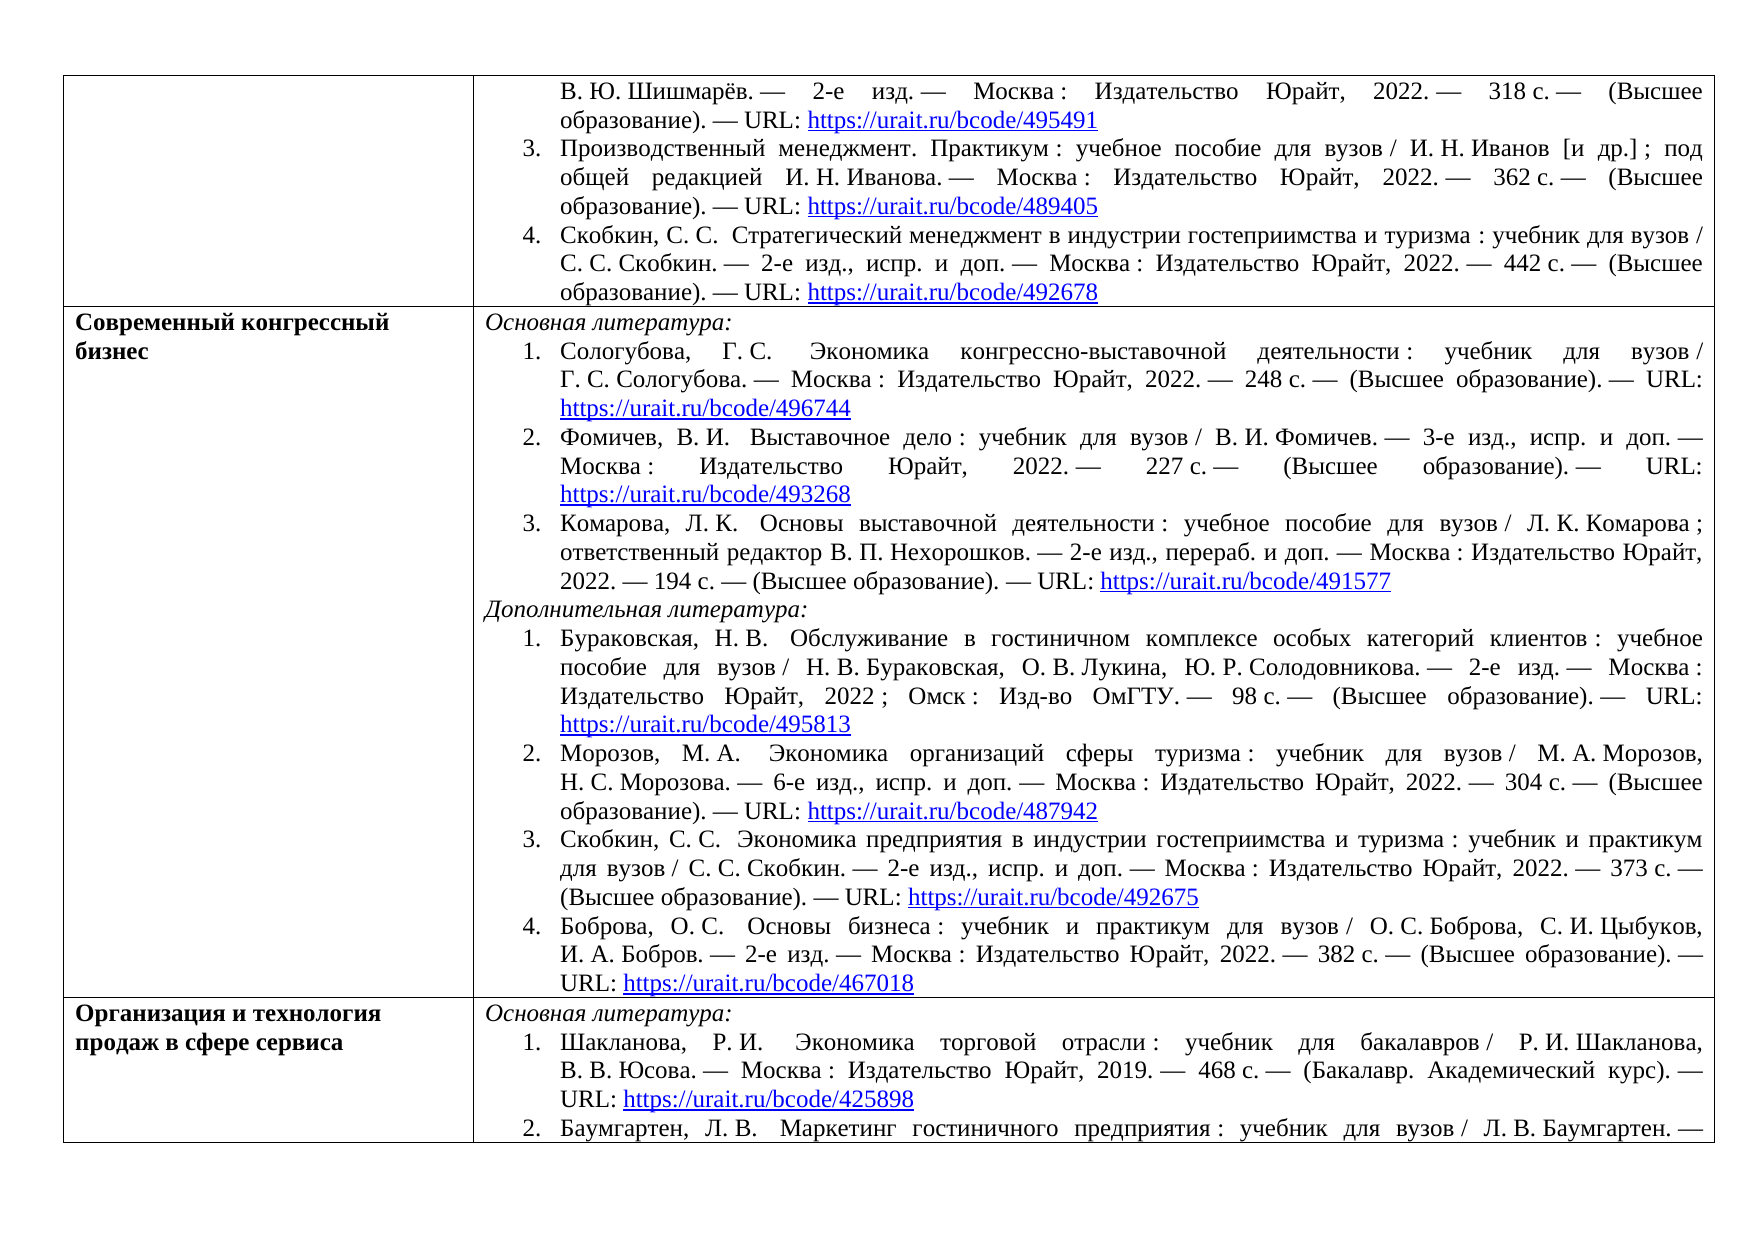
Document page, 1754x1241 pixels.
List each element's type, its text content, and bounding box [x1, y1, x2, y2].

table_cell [474, 998, 1714, 1142]
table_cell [474, 76, 1714, 306]
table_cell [64, 76, 473, 306]
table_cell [64, 998, 473, 1142]
table_cell Современный конгрессный бизнес [64, 307, 473, 997]
table_cell Основная литература: Сологубова, Г. С. Экономика конгрессно-выставочной деятельности : учебник для вузов / Г. С. Сологубова. — Москва : Издательство Юрайт, 2022. — 248 с. — (Высшее образование). — URL: https://urait.ru/bcode/496744 Фомичев, В. И. Выставочное дело : учебник для вузов / В. И. Фомичев. — 3-е изд., испр. и доп. — Москва : Издательство Юрайт, 2022. — 227 с. — (Высшее образование). — URL: https://urait.ru/bcode/493268 Комарова, Л. К. Основы выставочной деятельности : учебное пособие для вузов / Л. К. Комарова ; ответственный редактор В. П. Нехорошков. — 2-е изд., перераб. и доп. — Москва : Издательство Юрайт, 2022. — 194 с. — (Высшее образование). — URL: https://urait.ru/bcode/491577 Дополнительная литература: Бураковская, Н. В. Обслуживание в гостиничном комплексе особых категорий клиентов : учебное пособие для вузов / Н. В. Бураковская, О. В. Лукина, Ю. Р. Солодовникова. — 2-е изд. — Москва : Издательство Юрайт, 2022 ; Омск : Изд-во ОмГТУ. — 98 с. — (Высшее образование). — URL: https://urait.ru/bcode/495813 Морозов, М. А. Экономика организаций сферы туризма : учебник для вузов / М. А. Морозов, Н. С. Морозова. — 6-е изд., испр. и доп. — Москва : Издательство Юрайт, 2022. — 304 с. — (Высшее образование). — URL: https://urait.ru/bcode/487942 Скобкин, С. С. Экономика предприятия в индустрии гостеприимства и туризма : учебник и практикум для вузов / С. С. Скобкин. — 2-е изд., испр. и доп. — Москва : Издательство Юрайт, 2022. — 373 с. — (Высшее образование). — URL: https://urait.ru/bcode/492675 Боброва, О. С. Основы бизнеса : учебник и практикум для вузов / О. С. Боброва, С. И. Цыбуков, И. А. Бобров. — 2-е изд. — Москва : Издательство Юрайт, 2022. — 382 с. — (Высшее образование). — URL: https://urait.ru/bcode/467018 [474, 307, 1714, 997]
